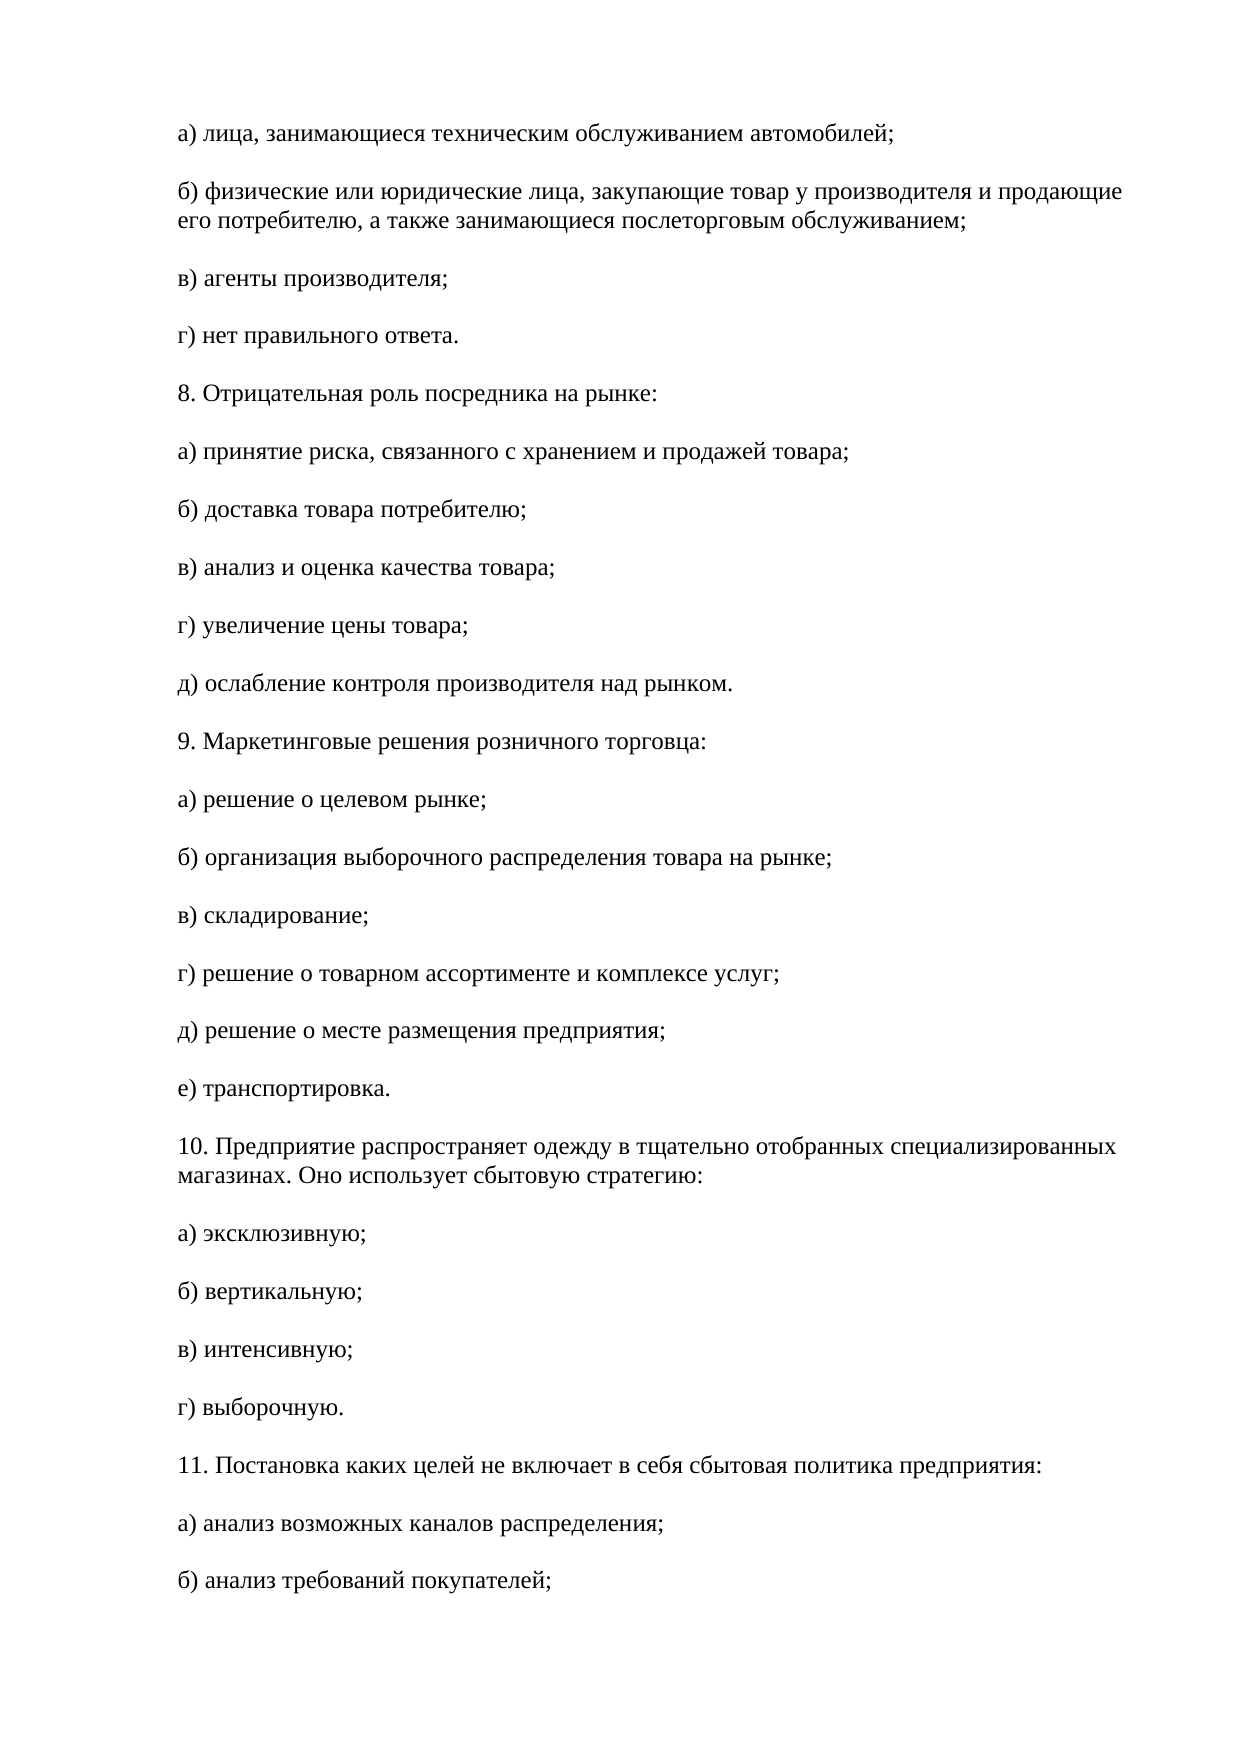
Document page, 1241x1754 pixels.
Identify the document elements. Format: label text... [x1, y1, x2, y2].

text г) решение о товарном ассортименте и комплексе услуг; [177, 958, 1152, 986]
text в) интенсивную; [177, 1334, 1152, 1363]
text а) анализ возможных каналов распределения; [177, 1508, 1152, 1536]
text в) агенты производителя; [177, 263, 1152, 291]
text д) решение о месте размещения предприятия; [177, 1016, 1152, 1044]
text д) ослабление контроля производителя над рынком. [177, 668, 1152, 697]
text в) складирование; [177, 900, 1152, 928]
text б) вертикальную; [177, 1276, 1152, 1305]
text а) принятие риска, связанного с хранением и продажей товара; [177, 436, 1152, 465]
text 9. Маркетинговые решения розничного торговца: [177, 726, 1152, 755]
text б) организация выборочного распределения товара на рынке; [177, 842, 1152, 871]
text б) физические или юридические лица, закупающие товар у производителя и продающие его потребителю, а также занимающиеся послеторговым обслуживанием; [177, 176, 1152, 233]
text е) транспортировка. [177, 1073, 1152, 1102]
text 8. Отрицательная роль посредника на рынке: [177, 378, 1152, 407]
text г) нет правильного ответа. [177, 321, 1152, 349]
text б) анализ требований покупателей; [177, 1566, 1152, 1594]
text г) выборочную. [177, 1392, 1152, 1421]
text 11. Постановка каких целей не включает в себя сбытовая политика предприятия: [177, 1450, 1152, 1478]
text г) увеличение цены товара; [177, 610, 1152, 639]
text а) эксклюзивную; [177, 1218, 1152, 1247]
text а) лица, занимающиеся техническим обслуживанием автомобилей; [177, 118, 1152, 147]
text 10. Предприятие распространяет одежду в тщательно отобранных специализированных магазинах. Оно использует сбытовую стратегию: [177, 1131, 1152, 1189]
text б) доставка товара потребителю; [177, 494, 1152, 523]
text в) анализ и оценка качества товара; [177, 552, 1152, 581]
text а) решение о целевом рынке; [177, 784, 1152, 813]
